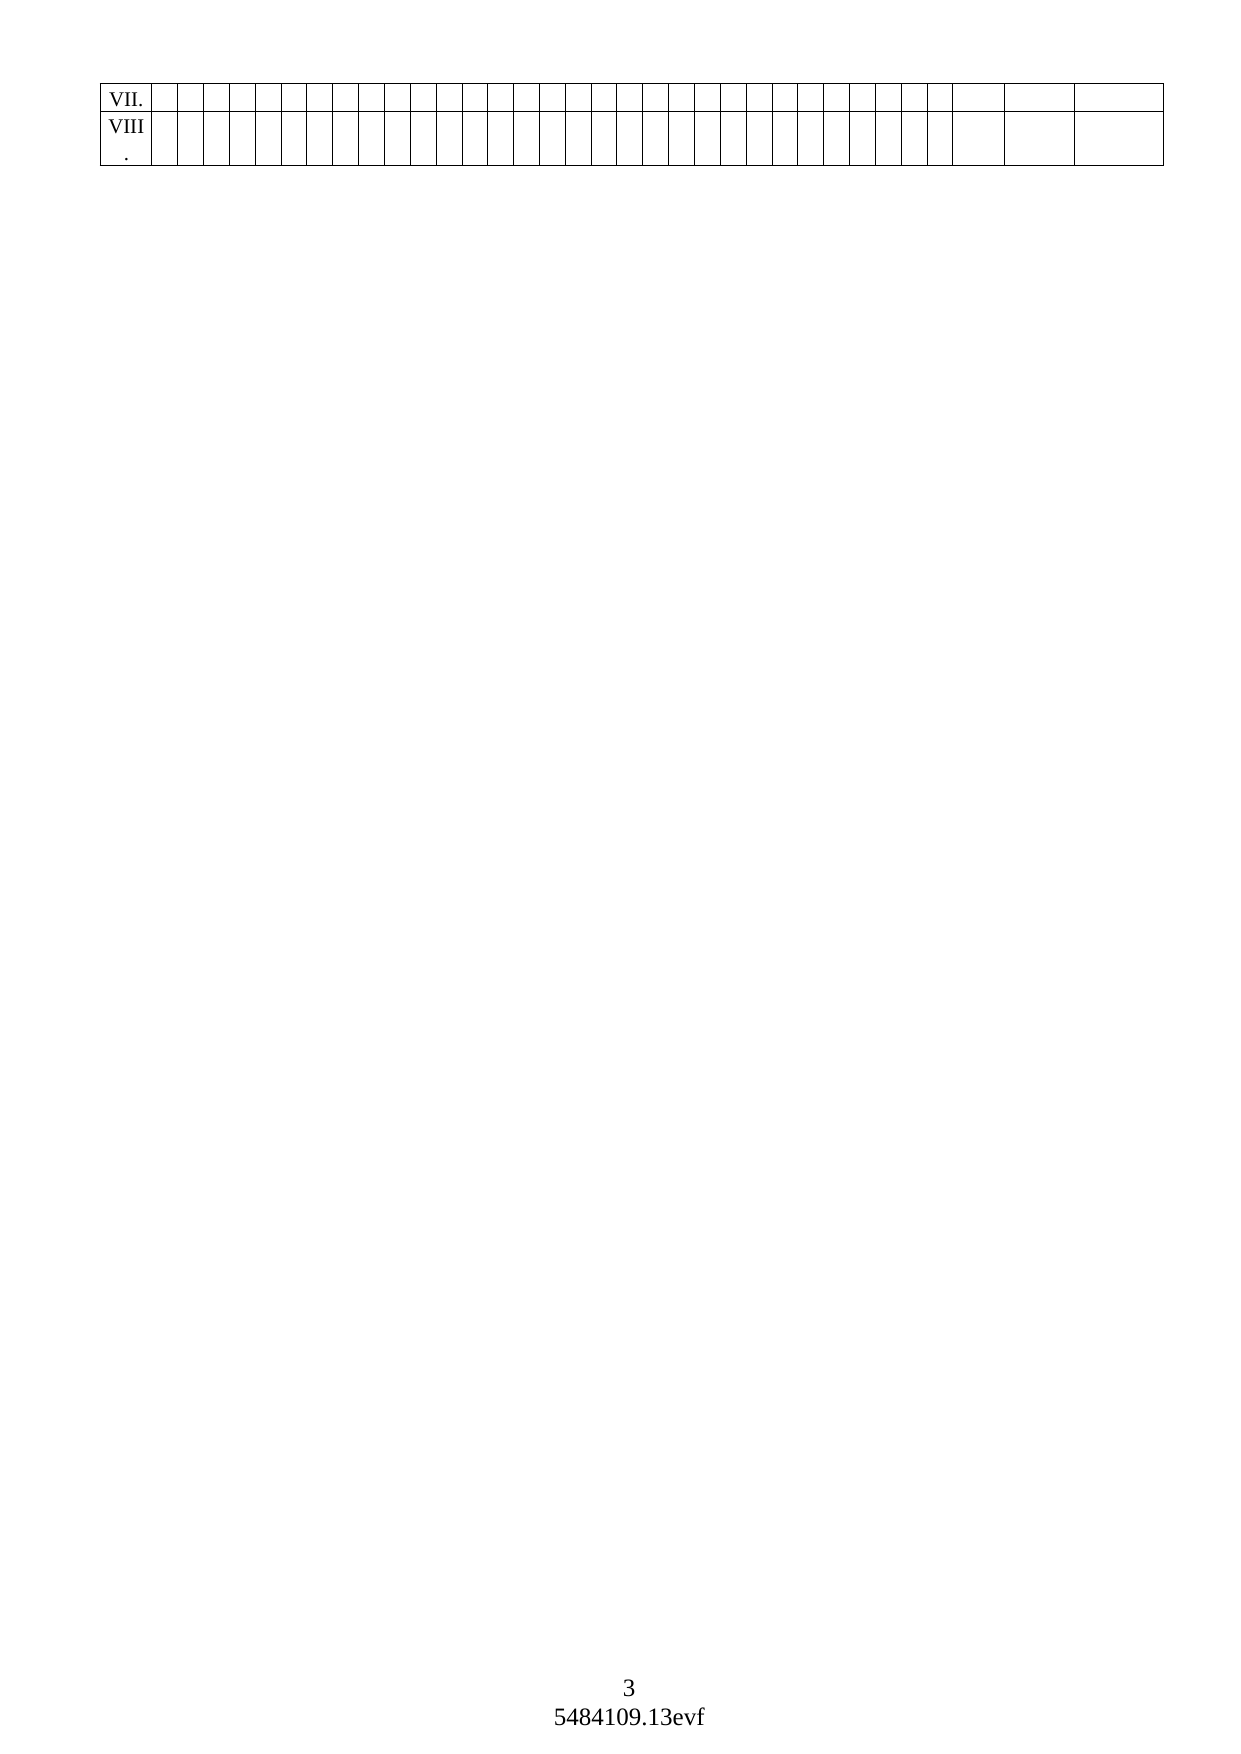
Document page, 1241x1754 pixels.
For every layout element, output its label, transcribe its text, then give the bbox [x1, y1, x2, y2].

table_cell [617, 112, 642, 165]
table_cell [540, 112, 565, 165]
table_cell [463, 112, 487, 165]
table_cell [798, 84, 823, 111]
table_cell [617, 84, 642, 111]
table_cell [643, 84, 668, 111]
table_cell [333, 84, 358, 111]
table_cell [824, 112, 849, 165]
table_cell [437, 84, 462, 111]
table_cell [1005, 112, 1074, 165]
table_cell [928, 112, 952, 165]
table_cell [152, 112, 177, 165]
table_cell [773, 84, 797, 111]
table_cell [850, 84, 875, 111]
table_cell [204, 112, 229, 165]
table_cell [695, 112, 720, 165]
table_cell [953, 112, 1004, 165]
table_cell [411, 84, 436, 111]
table_cell [359, 84, 384, 111]
table_cell [204, 84, 229, 111]
table_cell [411, 112, 436, 165]
table_cell [876, 84, 901, 111]
table_cell [928, 84, 952, 111]
table_cell VIII. [101, 112, 151, 165]
table_cell [850, 112, 875, 165]
table_cell [359, 112, 384, 165]
table_cell [721, 84, 746, 111]
table_cell [230, 112, 255, 165]
table_cell [488, 84, 513, 111]
table_cell [721, 112, 746, 165]
table_cell [282, 112, 306, 165]
table_cell [152, 84, 177, 111]
table_cell [307, 112, 332, 165]
table_cell [592, 112, 616, 165]
table_cell [463, 84, 487, 111]
table_cell [747, 84, 772, 111]
table_cell [1005, 84, 1074, 111]
table_cell [695, 84, 720, 111]
table_cell [876, 112, 901, 165]
table_cell [514, 84, 539, 111]
table_cell [669, 84, 694, 111]
table_cell [1075, 84, 1163, 111]
table_cell [773, 112, 797, 165]
table_cell [798, 112, 823, 165]
table_cell [824, 84, 849, 111]
table_cell [566, 84, 591, 111]
table_cell [307, 84, 332, 111]
table_cell [953, 84, 1004, 111]
table_cell [669, 112, 694, 165]
table_cell [178, 112, 203, 165]
table_cell [385, 112, 410, 165]
table_cell [643, 112, 668, 165]
table_cell [178, 84, 203, 111]
table_cell [592, 84, 616, 111]
table_cell [385, 84, 410, 111]
table_cell [282, 84, 306, 111]
table_cell [256, 112, 281, 165]
table_cell [902, 112, 927, 165]
table_cell [230, 84, 255, 111]
table_cell [488, 112, 513, 165]
table_cell [514, 112, 539, 165]
table_cell [437, 112, 462, 165]
table_cell [256, 84, 281, 111]
table_cell VII. [101, 84, 151, 111]
table_cell [333, 112, 358, 165]
table_cell [540, 84, 565, 111]
table_cell [902, 84, 927, 111]
table_cell [566, 112, 591, 165]
table_cell [747, 112, 772, 165]
table_cell [1075, 112, 1163, 165]
